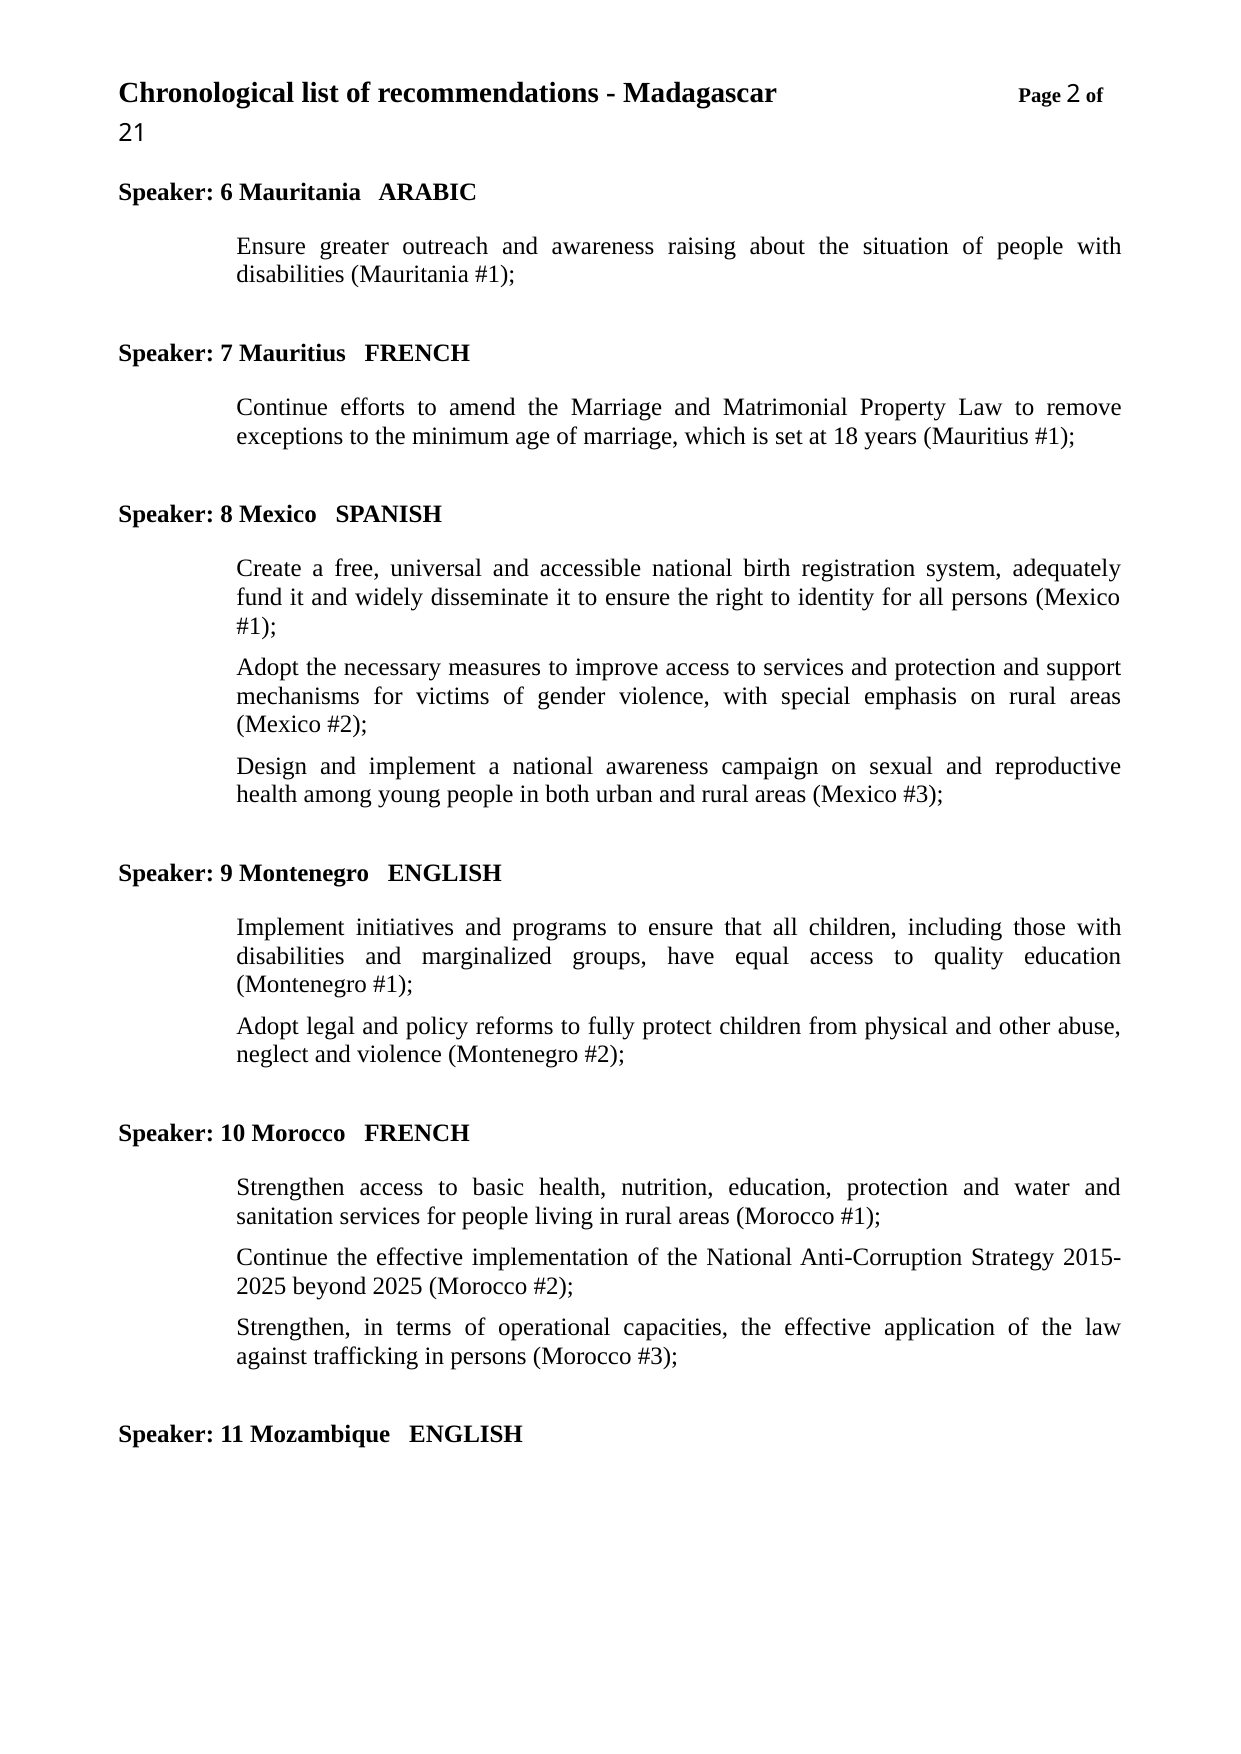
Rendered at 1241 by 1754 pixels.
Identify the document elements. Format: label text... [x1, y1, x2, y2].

text Ensure greater outreach and awareness raising about the situation of people with disabilities (Mauritania #1); [236, 231, 1122, 288]
text Speaker: 9 Montenegro ENGLISH [118, 858, 1122, 887]
text Speaker: 11 Mozambique ENGLISH [118, 1419, 1122, 1448]
text Create a free, universal and accessible national birth registration system, adequately fund it and widely disseminate it to ensure the right to identity for all persons (Mexico #1); [236, 553, 1122, 639]
text Strengthen, in terms of operational capacities, the effective application of the law against trafficking in persons (Morocco #3); [236, 1312, 1122, 1369]
text Speaker: 7 Mauritius FRENCH [118, 338, 1122, 367]
text Speaker: 6 Mauritania ARABIC [118, 177, 1122, 206]
text Continue the effective implementation of the National Anti-Corruption Strategy 2015-2025 beyond 2025 (Morocco #2); [236, 1242, 1122, 1299]
text Continue efforts to amend the Marriage and Matrimonial Property Law to remove exceptions to the minimum age of marriage, which is set at 18 years (Mauritius #1); [236, 392, 1122, 449]
text Strengthen access to basic health, nutrition, education, protection and water and sanitation services for people living in rural areas (Morocco #1); [236, 1172, 1122, 1229]
text Speaker: 10 Morocco FRENCH [118, 1118, 1122, 1147]
text Speaker: 8 Mexico SPANISH [118, 499, 1122, 528]
text Adopt legal and policy reforms to fully protect children from physical and other abuse, neglect and violence (Montenegro #2); [236, 1011, 1122, 1068]
text Adopt the necessary measures to improve access to services and protection and support mechanisms for victims of gender violence, with special emphasis on rural areas (Mexico #2); [236, 652, 1122, 738]
text Implement initiatives and programs to ensure that all children, including those with disabilities and marginalized groups, have equal access to quality education (Montenegro #1); [236, 912, 1122, 998]
text Design and implement a national awareness campaign on sexual and reproductive health among young people in both urban and rural areas (Mexico #3); [236, 751, 1122, 808]
